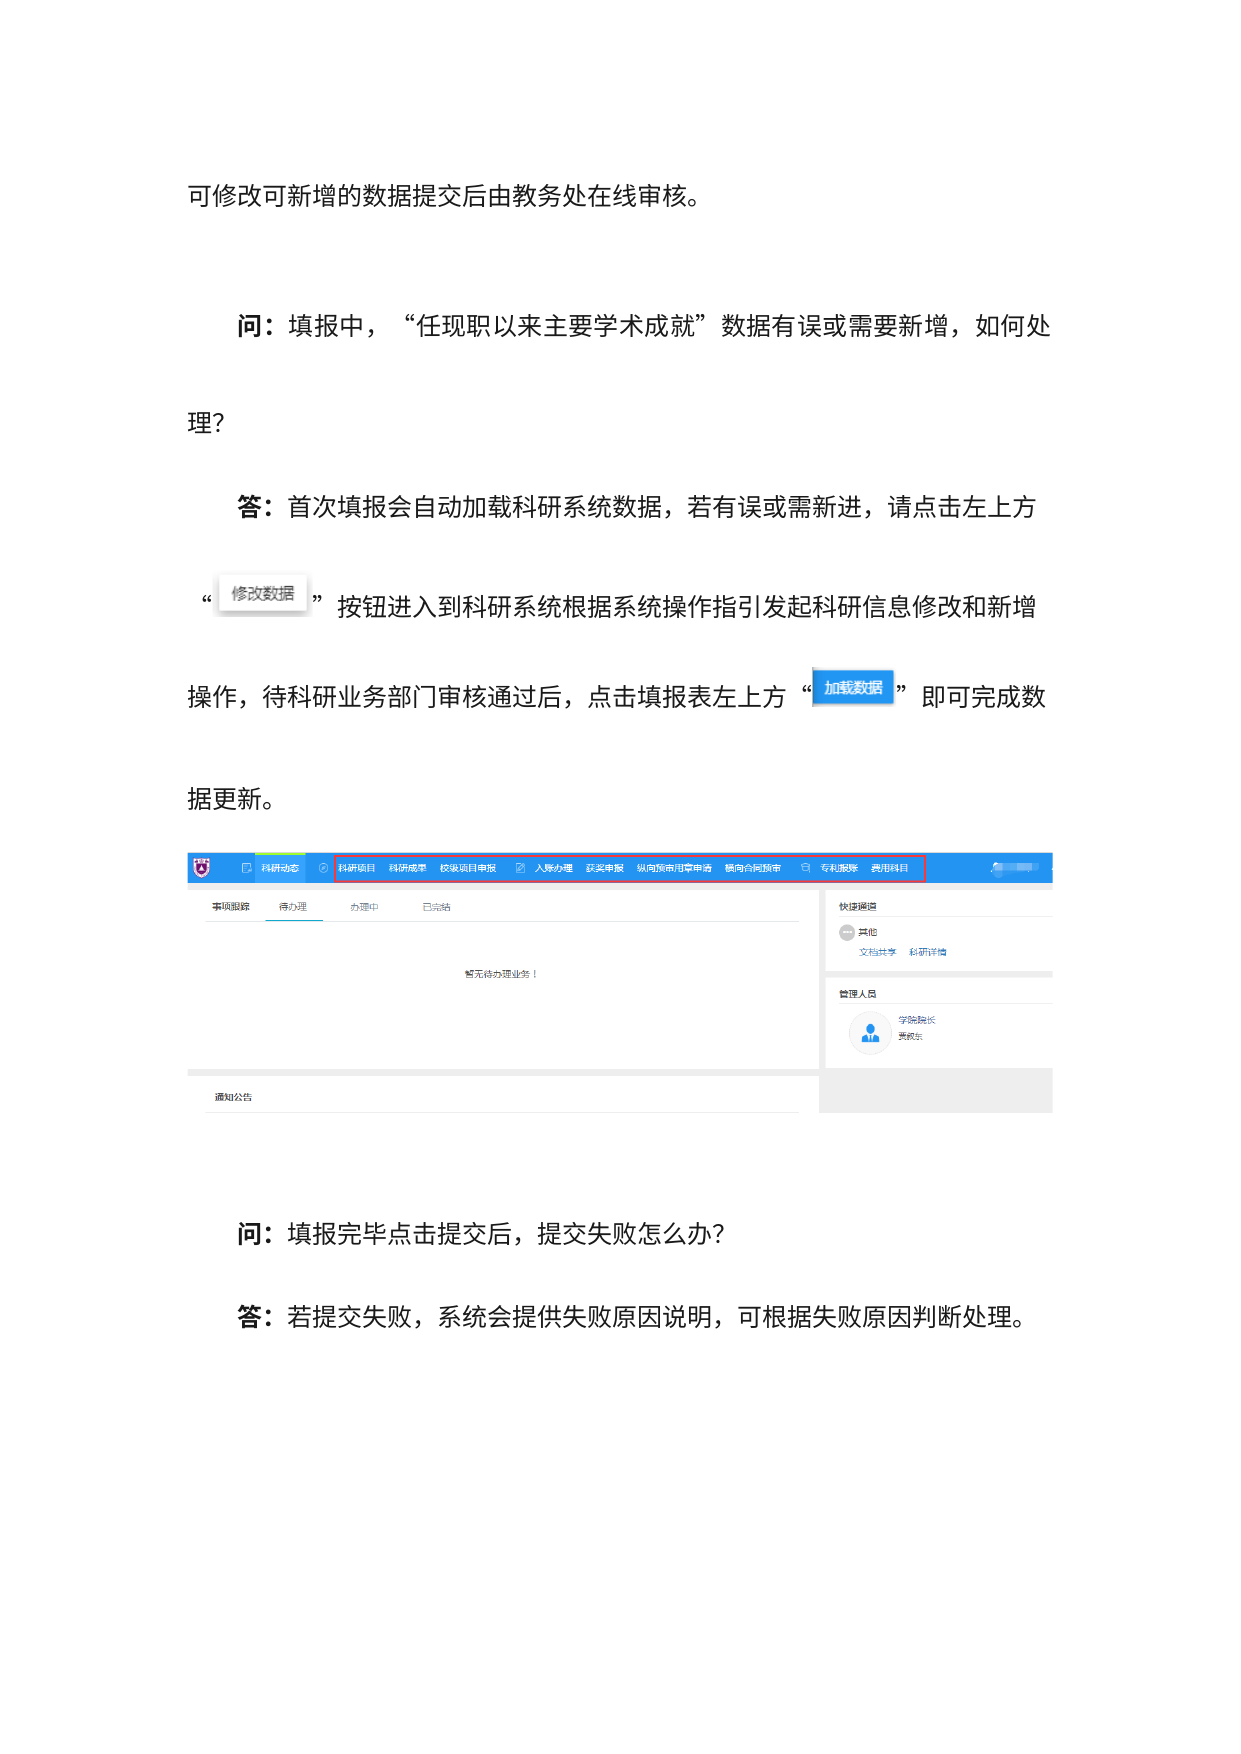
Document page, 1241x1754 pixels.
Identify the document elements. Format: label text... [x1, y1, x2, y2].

text 答：首次填报会自动加载科研系统数据，若有误或需新进，请点击左上方“”按钮进入到科研系统根据系统操作指引发起科研信息修改和新增操作，待科研业务部门审核通过后，点击填报表左上方“”即可完成数据更新。 [187, 473, 1053, 830]
picture [187, 848, 1053, 1113]
text 答：若提交失败，系统会提供失败原因说明，可根据失败原因判断处理。 [187, 1283, 1053, 1348]
text 问：填报完毕点击提交后，提交失败怎么办？ [187, 1200, 1053, 1265]
picture [812, 667, 897, 707]
text 问：填报中，“任现职以来主要学术成就”数据有误或需要新增，如何处理？ [187, 292, 1053, 454]
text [187, 162, 1053, 227]
picture [212, 570, 313, 617]
